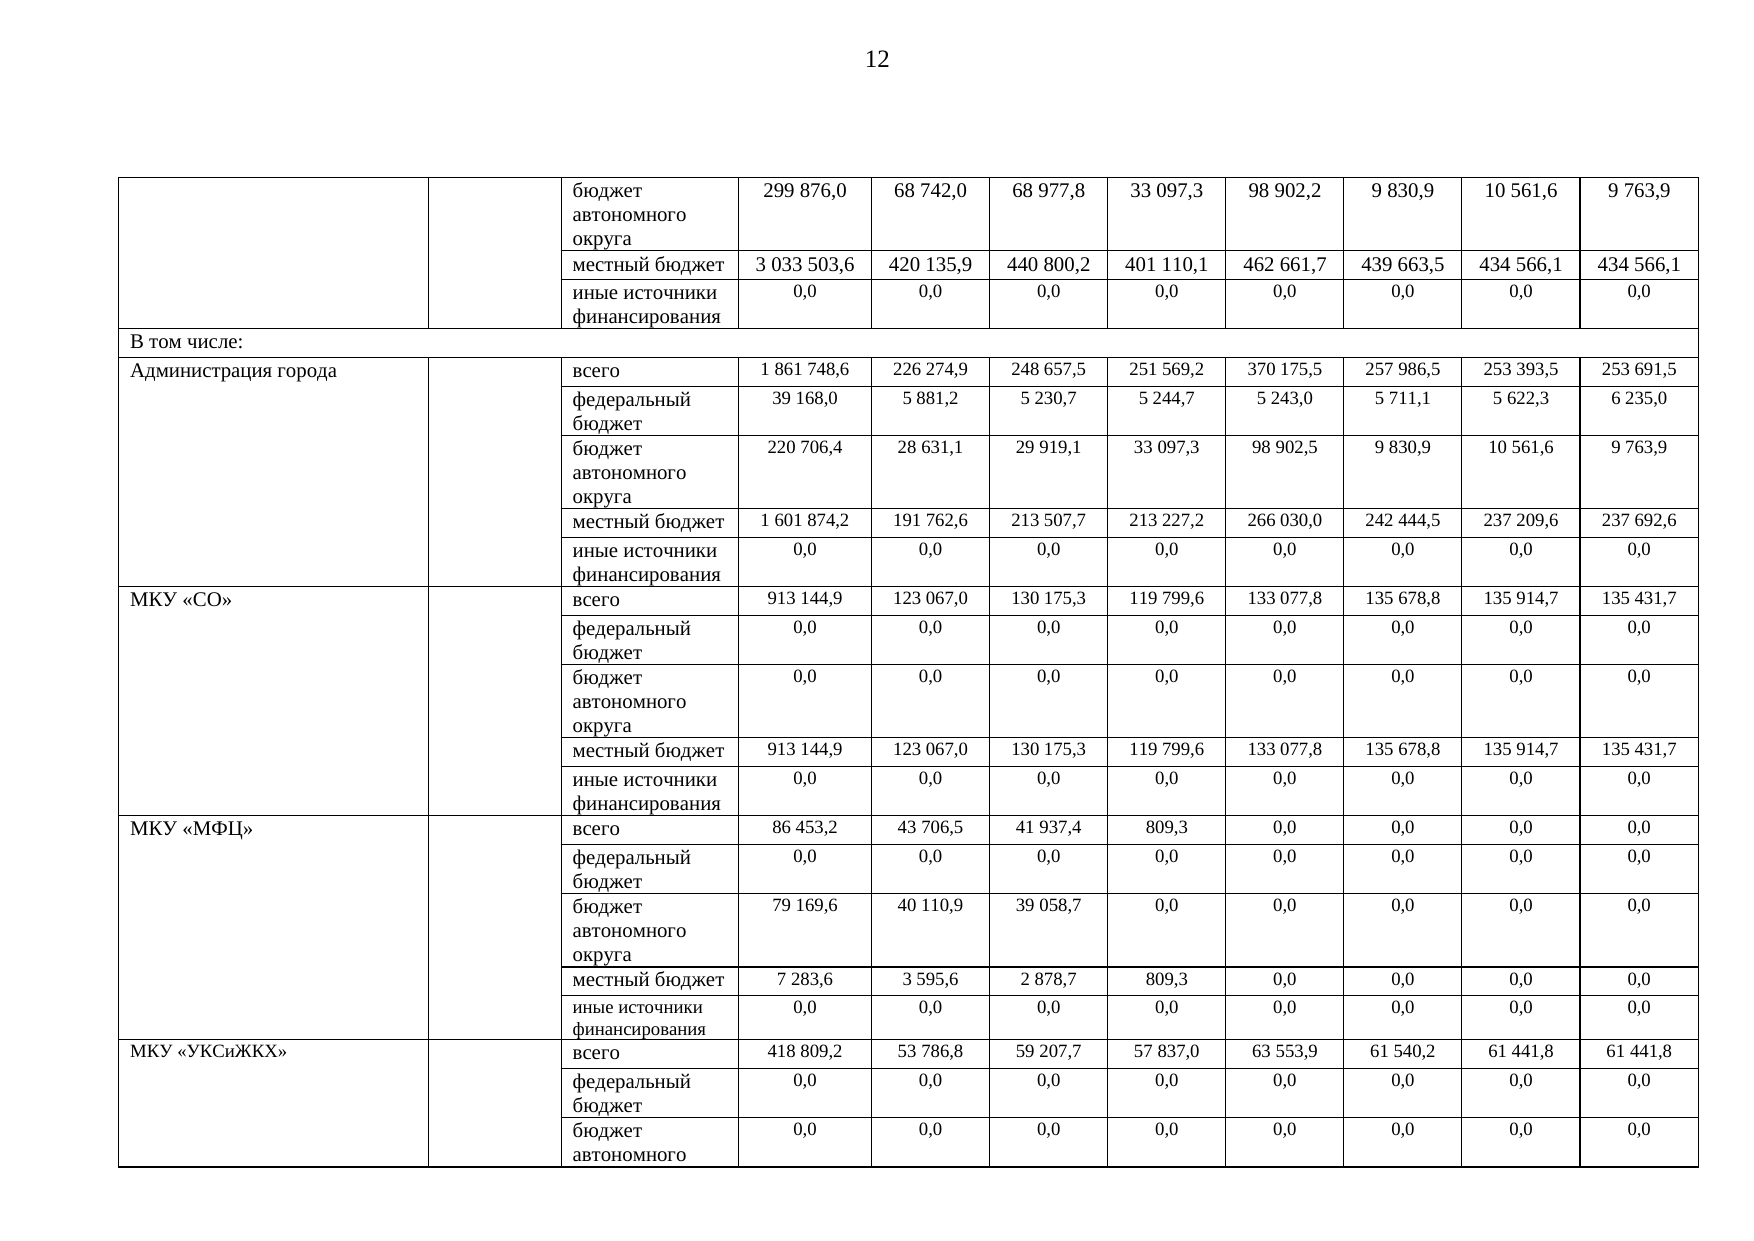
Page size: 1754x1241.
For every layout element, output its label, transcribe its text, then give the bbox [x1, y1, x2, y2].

table_cell 0,0 [1108, 538, 1225, 586]
table_cell местный бюджет [562, 251, 738, 279]
table_cell 0,0 [1462, 280, 1579, 328]
table_cell 40 110,9 [872, 894, 989, 966]
table_cell 370 175,5 [1226, 358, 1343, 386]
table_cell 61 441,8 [1581, 1040, 1698, 1068]
table_cell 0,0 [990, 280, 1107, 328]
table_cell В том числе: [119, 329, 1698, 357]
table_cell 0,0 [990, 1069, 1107, 1117]
table_cell 191 762,6 [872, 509, 989, 537]
table_cell [429, 358, 561, 586]
table_cell 0,0 [739, 665, 871, 737]
table_cell 0,0 [1108, 767, 1225, 815]
table_cell 33 097,3 [1108, 436, 1225, 508]
table_cell 0,0 [1462, 894, 1579, 966]
table_cell 0,0 [990, 996, 1107, 1039]
table_cell 440 800,2 [990, 251, 1107, 279]
table_cell 0,0 [1344, 894, 1461, 966]
table_cell 0,0 [739, 1118, 871, 1166]
table_cell 0,0 [1108, 665, 1225, 737]
table_cell 0,0 [1581, 616, 1698, 664]
table_cell 119 799,6 [1108, 738, 1225, 766]
table_cell 135 914,7 [1462, 587, 1579, 615]
table_cell 0,0 [1226, 538, 1343, 586]
table_cell 0,0 [990, 665, 1107, 737]
table_cell всего [562, 358, 738, 386]
table_cell 29 919,1 [990, 436, 1107, 508]
table_cell федеральный бюджет [562, 387, 738, 435]
table_cell 0,0 [1226, 894, 1343, 966]
table_cell МКУ «УКСиЖКХ» [119, 1040, 428, 1166]
table_cell всего [562, 816, 738, 844]
table_cell всего [562, 587, 738, 615]
table_cell 0,0 [1226, 1069, 1343, 1117]
table_cell 9 830,9 [1344, 436, 1461, 508]
table_cell 5 243,0 [1226, 387, 1343, 435]
table_cell бюджет автономного округа [562, 436, 738, 508]
table_cell 434 566,1 [1462, 251, 1579, 279]
table_cell 0,0 [872, 845, 989, 893]
table_cell 133 077,8 [1226, 587, 1343, 615]
table_cell 0,0 [1462, 845, 1579, 893]
table_cell 0,0 [990, 767, 1107, 815]
table_cell 123 067,0 [872, 587, 989, 615]
table_cell 0,0 [1462, 1069, 1579, 1117]
table_cell иные источники финансирования [562, 538, 738, 586]
table_cell 10 561,6 [1462, 178, 1579, 250]
table_cell 0,0 [1226, 280, 1343, 328]
table_cell 299 876,0 [739, 178, 871, 250]
table_cell федеральный бюджет [562, 845, 738, 893]
table_cell 5 881,2 [872, 387, 989, 435]
table_cell бюджет автономного округа [562, 665, 738, 737]
table_cell 130 175,3 [990, 738, 1107, 766]
table_cell 0,0 [1344, 816, 1461, 844]
table_cell 0,0 [1344, 1118, 1461, 1166]
table_cell 0,0 [1462, 968, 1579, 995]
table_cell 59 207,7 [990, 1040, 1107, 1068]
table_cell МКУ «МФЦ» [119, 816, 428, 1039]
table_cell 5 244,7 [1108, 387, 1225, 435]
table_cell 0,0 [1226, 968, 1343, 995]
table_cell 28 631,1 [872, 436, 989, 508]
table_cell 7 283,6 [739, 968, 871, 995]
table_cell 0,0 [1462, 1118, 1579, 1166]
table_cell 0,0 [1581, 845, 1698, 893]
table_cell 0,0 [739, 280, 871, 328]
table_cell 0,0 [1581, 1118, 1698, 1166]
table_cell 253 691,5 [1581, 358, 1698, 386]
table_cell 0,0 [990, 1118, 1107, 1166]
table_cell 0,0 [1344, 616, 1461, 664]
table_cell 0,0 [990, 845, 1107, 893]
table_cell 0,0 [872, 616, 989, 664]
table_cell 9 763,9 [1581, 436, 1698, 508]
table_cell 10 561,6 [1462, 436, 1579, 508]
table_cell 0,0 [1344, 845, 1461, 893]
table_cell 0,0 [1344, 767, 1461, 815]
table_cell 98 902,2 [1226, 178, 1343, 250]
table_cell 0,0 [739, 616, 871, 664]
table_cell 0,0 [1108, 996, 1225, 1039]
table_cell 0,0 [1226, 616, 1343, 664]
table_cell Администрация города [119, 358, 428, 586]
table_cell 130 175,3 [990, 587, 1107, 615]
table_cell всего [562, 1040, 738, 1068]
table_cell 434 566,1 [1581, 251, 1698, 279]
table_cell 123 067,0 [872, 738, 989, 766]
table_cell местный бюджет [562, 968, 738, 995]
table_cell 39 058,7 [990, 894, 1107, 966]
table_cell 0,0 [739, 538, 871, 586]
table_cell иные источники финансирования [562, 767, 738, 815]
table_cell 68 977,8 [990, 178, 1107, 250]
table_cell 0,0 [1344, 968, 1461, 995]
table_cell 0,0 [1581, 1069, 1698, 1117]
table_cell 1 601 874,2 [739, 509, 871, 537]
table_cell 0,0 [1226, 767, 1343, 815]
table_cell иные источники финансирования [562, 996, 738, 1039]
table_cell иные источники финансирования [562, 280, 738, 328]
table_cell 266 030,0 [1226, 509, 1343, 537]
table_cell 809,3 [1108, 816, 1225, 844]
table_cell 213 227,2 [1108, 509, 1225, 537]
table_cell 0,0 [1226, 1118, 1343, 1166]
table_cell 0,0 [1462, 767, 1579, 815]
table_cell 9 763,9 [1581, 178, 1698, 250]
table_cell 0,0 [1226, 845, 1343, 893]
table_cell 0,0 [1581, 280, 1698, 328]
table_cell [429, 1040, 561, 1166]
table_cell 0,0 [1226, 665, 1343, 737]
table_cell 0,0 [872, 1118, 989, 1166]
table_cell 0,0 [1226, 816, 1343, 844]
table_cell местный бюджет [562, 509, 738, 537]
table_cell 0,0 [1344, 280, 1461, 328]
table_cell 251 569,2 [1108, 358, 1225, 386]
table_cell 39 168,0 [739, 387, 871, 435]
table_cell 226 274,9 [872, 358, 989, 386]
table_cell 0,0 [1462, 816, 1579, 844]
table_cell 0,0 [1226, 996, 1343, 1039]
table_cell 6 235,0 [1581, 387, 1698, 435]
table_cell 237 692,6 [1581, 509, 1698, 537]
table_cell 9 830,9 [1344, 178, 1461, 250]
table_cell 5 711,1 [1344, 387, 1461, 435]
table_cell 63 553,9 [1226, 1040, 1343, 1068]
table_cell 0,0 [1108, 1069, 1225, 1117]
table_cell 418 809,2 [739, 1040, 871, 1068]
table_cell 0,0 [1581, 816, 1698, 844]
table_cell 135 914,7 [1462, 738, 1579, 766]
table_cell 257 986,5 [1344, 358, 1461, 386]
table_cell бюджет автономного округа [562, 178, 738, 250]
table_cell 5 622,3 [1462, 387, 1579, 435]
table_cell 86 453,2 [739, 816, 871, 844]
table_cell 253 393,5 [1462, 358, 1579, 386]
table_cell 0,0 [739, 845, 871, 893]
table_cell МКУ «СО» [119, 587, 428, 815]
table_cell 33 097,3 [1108, 178, 1225, 250]
table_cell 0,0 [1462, 996, 1579, 1039]
table_cell 0,0 [872, 1069, 989, 1117]
table_cell 0,0 [1108, 280, 1225, 328]
table_cell 0,0 [1581, 665, 1698, 737]
table_cell 0,0 [990, 538, 1107, 586]
table_cell 57 837,0 [1108, 1040, 1225, 1068]
table_cell 0,0 [1108, 894, 1225, 966]
table_cell 439 663,5 [1344, 251, 1461, 279]
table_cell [562, 1118, 738, 1166]
table_cell 213 507,7 [990, 509, 1107, 537]
table_cell 248 657,5 [990, 358, 1107, 386]
table_cell 53 786,8 [872, 1040, 989, 1068]
table_cell 135 678,8 [1344, 738, 1461, 766]
table_cell 420 135,9 [872, 251, 989, 279]
table_cell 61 441,8 [1462, 1040, 1579, 1068]
table_cell 0,0 [1344, 538, 1461, 586]
table_cell 0,0 [1344, 996, 1461, 1039]
table_cell 0,0 [1581, 767, 1698, 815]
table_cell 43 706,5 [872, 816, 989, 844]
table_cell 135 431,7 [1581, 587, 1698, 615]
table_cell 0,0 [990, 616, 1107, 664]
table_cell 220 706,4 [739, 436, 871, 508]
table_cell 41 937,4 [990, 816, 1107, 844]
table_cell 5 230,7 [990, 387, 1107, 435]
table_cell федеральный бюджет [562, 1069, 738, 1117]
table_cell 0,0 [1462, 616, 1579, 664]
table_cell 135 431,7 [1581, 738, 1698, 766]
table_cell [429, 816, 561, 1039]
table_cell 98 902,5 [1226, 436, 1343, 508]
table_cell 79 169,6 [739, 894, 871, 966]
table_cell 0,0 [1108, 845, 1225, 893]
table_cell 61 540,2 [1344, 1040, 1461, 1068]
table_cell 0,0 [872, 767, 989, 815]
table_cell [429, 587, 561, 815]
table_cell 462 661,7 [1226, 251, 1343, 279]
table_cell 119 799,6 [1108, 587, 1225, 615]
table_cell 0,0 [1581, 538, 1698, 586]
table_cell местный бюджет [562, 738, 738, 766]
table_cell 237 209,6 [1462, 509, 1579, 537]
table_cell 0,0 [1108, 616, 1225, 664]
table_cell 0,0 [739, 767, 871, 815]
table_cell 0,0 [872, 280, 989, 328]
table_cell 242 444,5 [1344, 509, 1461, 537]
table_cell 913 144,9 [739, 587, 871, 615]
table_cell 0,0 [1344, 1069, 1461, 1117]
table_cell 0,0 [739, 996, 871, 1039]
table_cell 133 077,8 [1226, 738, 1343, 766]
table_cell 913 144,9 [739, 738, 871, 766]
table_cell 0,0 [872, 665, 989, 737]
table_cell 0,0 [1581, 968, 1698, 995]
table_cell 0,0 [739, 1069, 871, 1117]
table_cell 0,0 [1581, 996, 1698, 1039]
table_cell 135 678,8 [1344, 587, 1461, 615]
table_cell 68 742,0 [872, 178, 989, 250]
table_cell 0,0 [1108, 1118, 1225, 1166]
table_cell 401 110,1 [1108, 251, 1225, 279]
table_cell федеральный бюджет [562, 616, 738, 664]
table_cell 0,0 [1344, 665, 1461, 737]
table_cell бюджет автономного округа [562, 894, 738, 966]
table_cell 0,0 [1462, 665, 1579, 737]
table_cell 1 861 748,6 [739, 358, 871, 386]
table_cell 2 878,7 [990, 968, 1107, 995]
table_cell 0,0 [872, 996, 989, 1039]
table_cell 0,0 [1581, 894, 1698, 966]
table_cell 809,3 [1108, 968, 1225, 995]
table_cell 3 595,6 [872, 968, 989, 995]
table_cell 3 033 503,6 [739, 251, 871, 279]
table_cell 0,0 [1462, 538, 1579, 586]
table_cell 0,0 [872, 538, 989, 586]
